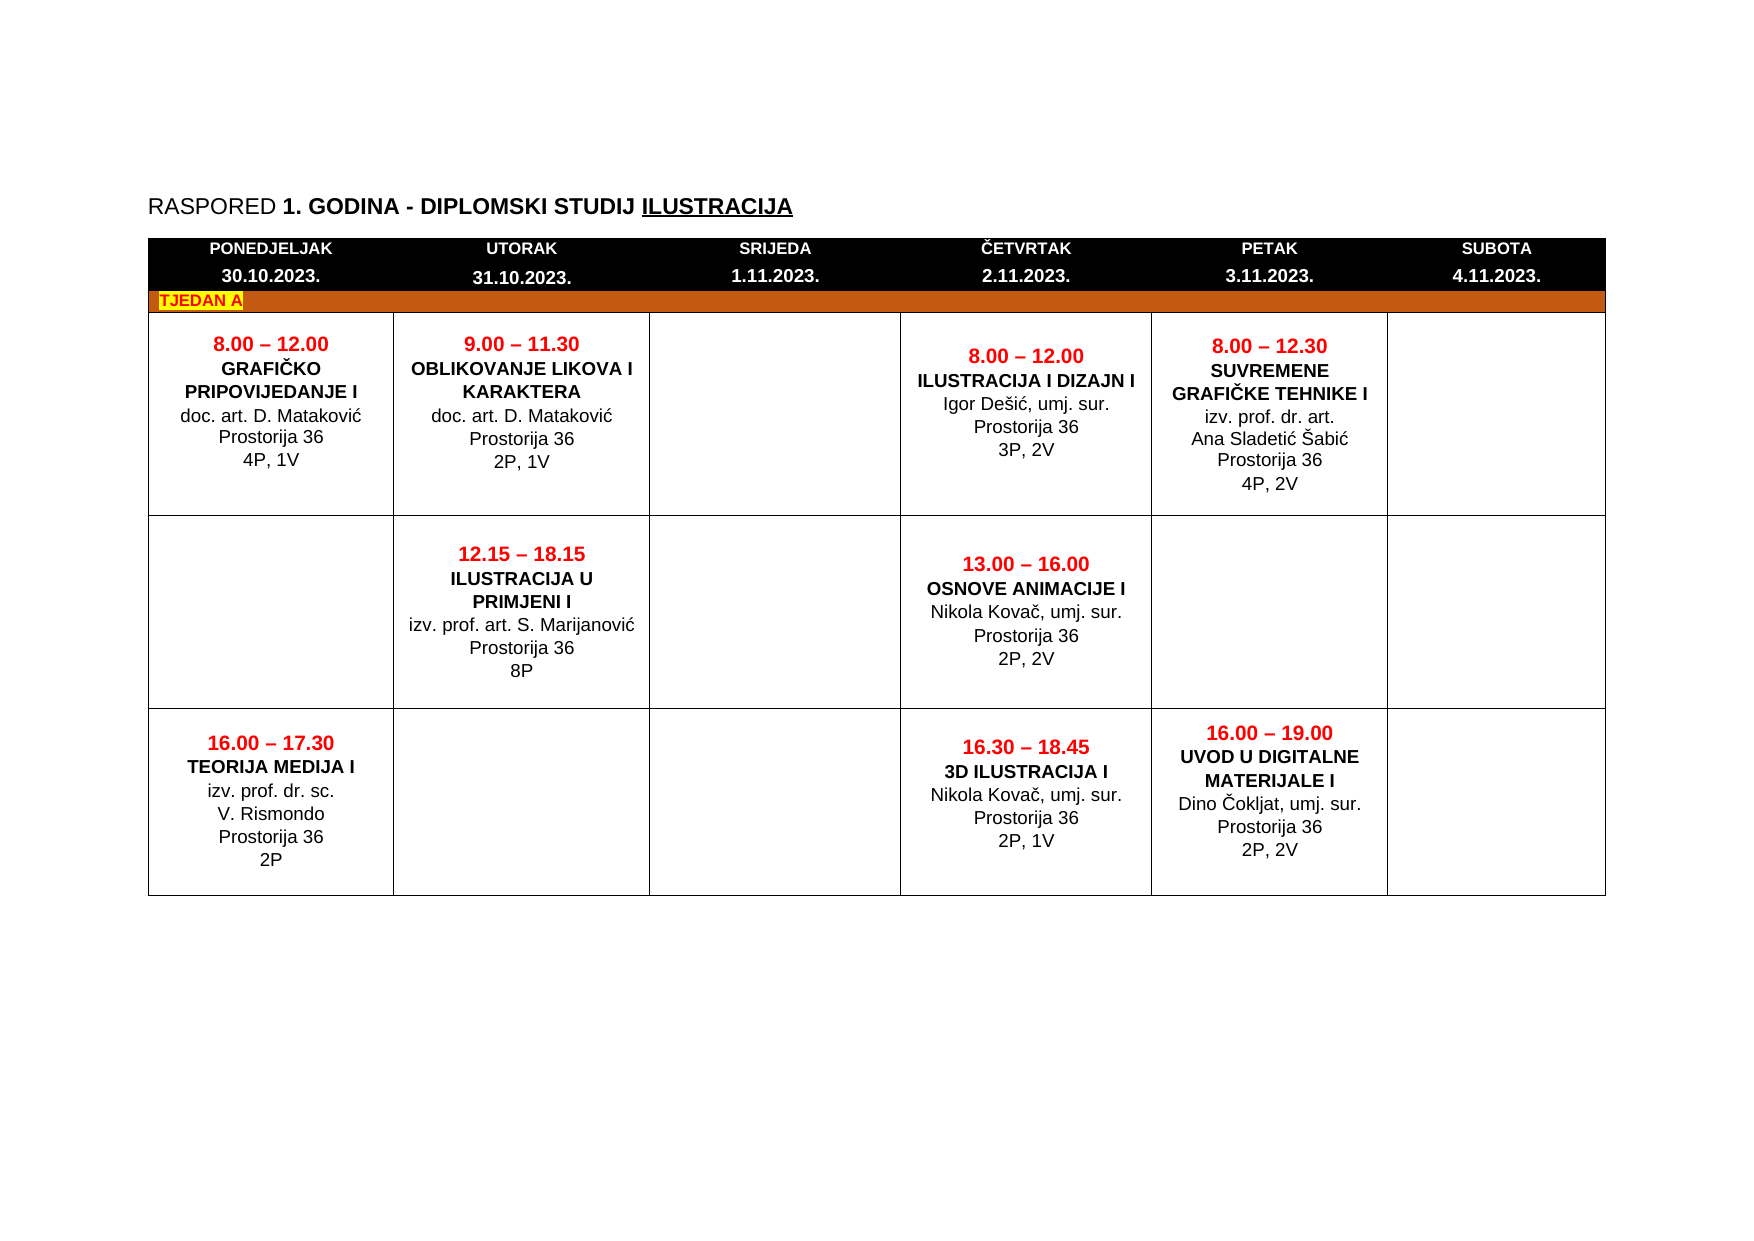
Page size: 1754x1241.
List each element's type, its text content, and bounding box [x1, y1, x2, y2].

table_cell 16.00 – 19.00 UVOD U DIGITALNE MATERIJALE I Dino Čokljat, umj. sur. Prostorija 36 2P, 2V [1152, 709, 1387, 894]
table_cell [1388, 516, 1605, 708]
table_cell 9.00 – 11.30 OBLIKOVANJE LIKOVA I KARAKTERA doc. art. D. Mataković Prostorija 36 2P, 1V [394, 313, 649, 515]
table_cell 16.00 – 17.30 TEORIJA MEDIJA I izv. prof. dr. sc. V. Rismondo Prostorija 36 2P [149, 709, 393, 894]
table_header PONEDJELJAK [149, 239, 393, 260]
table_cell 31.10.2023.6711. [394, 261, 649, 290]
table_cell [650, 709, 900, 894]
table_header PETAK [1152, 239, 1387, 260]
table_header SUBOTA [1388, 239, 1605, 260]
table_cell [1152, 516, 1387, 708]
table_cell 8.00 – 12.00 GRAFIČKO PRIPOVIJEDANJE I doc. art. D. Mataković Prostorija 36 4P, 1V [149, 313, 393, 515]
table_cell 2.11.2023. [901, 261, 1151, 290]
table_cell TJEDAN A [149, 291, 1605, 312]
table_cell 4.11.2023. [1388, 261, 1605, 290]
table_cell [650, 313, 900, 515]
table_cell [394, 709, 649, 894]
text RASPORED 1. GODINA - DIPLOMSKI STUDIJ ILUSTRACIJA [148, 193, 1606, 219]
table_cell 8.00 – 12.30 SUVREMENE GRAFIČKE TEHNIKE I izv. prof. dr. art. Ana Sladetić Šabić Prostorija 36 4P, 2V [1152, 313, 1387, 515]
table_cell [1388, 313, 1605, 515]
table_cell [1388, 709, 1605, 894]
table_cell 3.11.2023. [1152, 261, 1387, 290]
table_header SRIJEDA [650, 239, 900, 260]
table_cell [650, 516, 900, 708]
table_cell 8.00 – 12.00 ILUSTRACIJA I DIZAJN I Igor Dešić, umj. sur. Prostorija 36 3P, 2V [901, 313, 1151, 515]
table_header UTORAK [394, 239, 649, 260]
table_cell 30.10.2023. [149, 261, 393, 290]
table_cell 12.15 – 18.15 ILUSTRACIJA U PRIMJENI I izv. prof. art. S. Marijanović Prostorija 36 8P [394, 516, 649, 708]
table_cell [149, 516, 393, 708]
table_cell 16.30 – 18.45 3D ILUSTRACIJA I Nikola Kovač, umj. sur. Prostorija 36 2P, 1V [901, 709, 1151, 894]
table_cell 1.11.2023. [650, 261, 900, 290]
table_header ČETVRTAK [901, 239, 1151, 260]
table_cell 13.00 – 16.00 OSNOVE ANIMACIJE I Nikola Kovač, umj. sur. Prostorija 36 2P, 2V [901, 516, 1151, 708]
